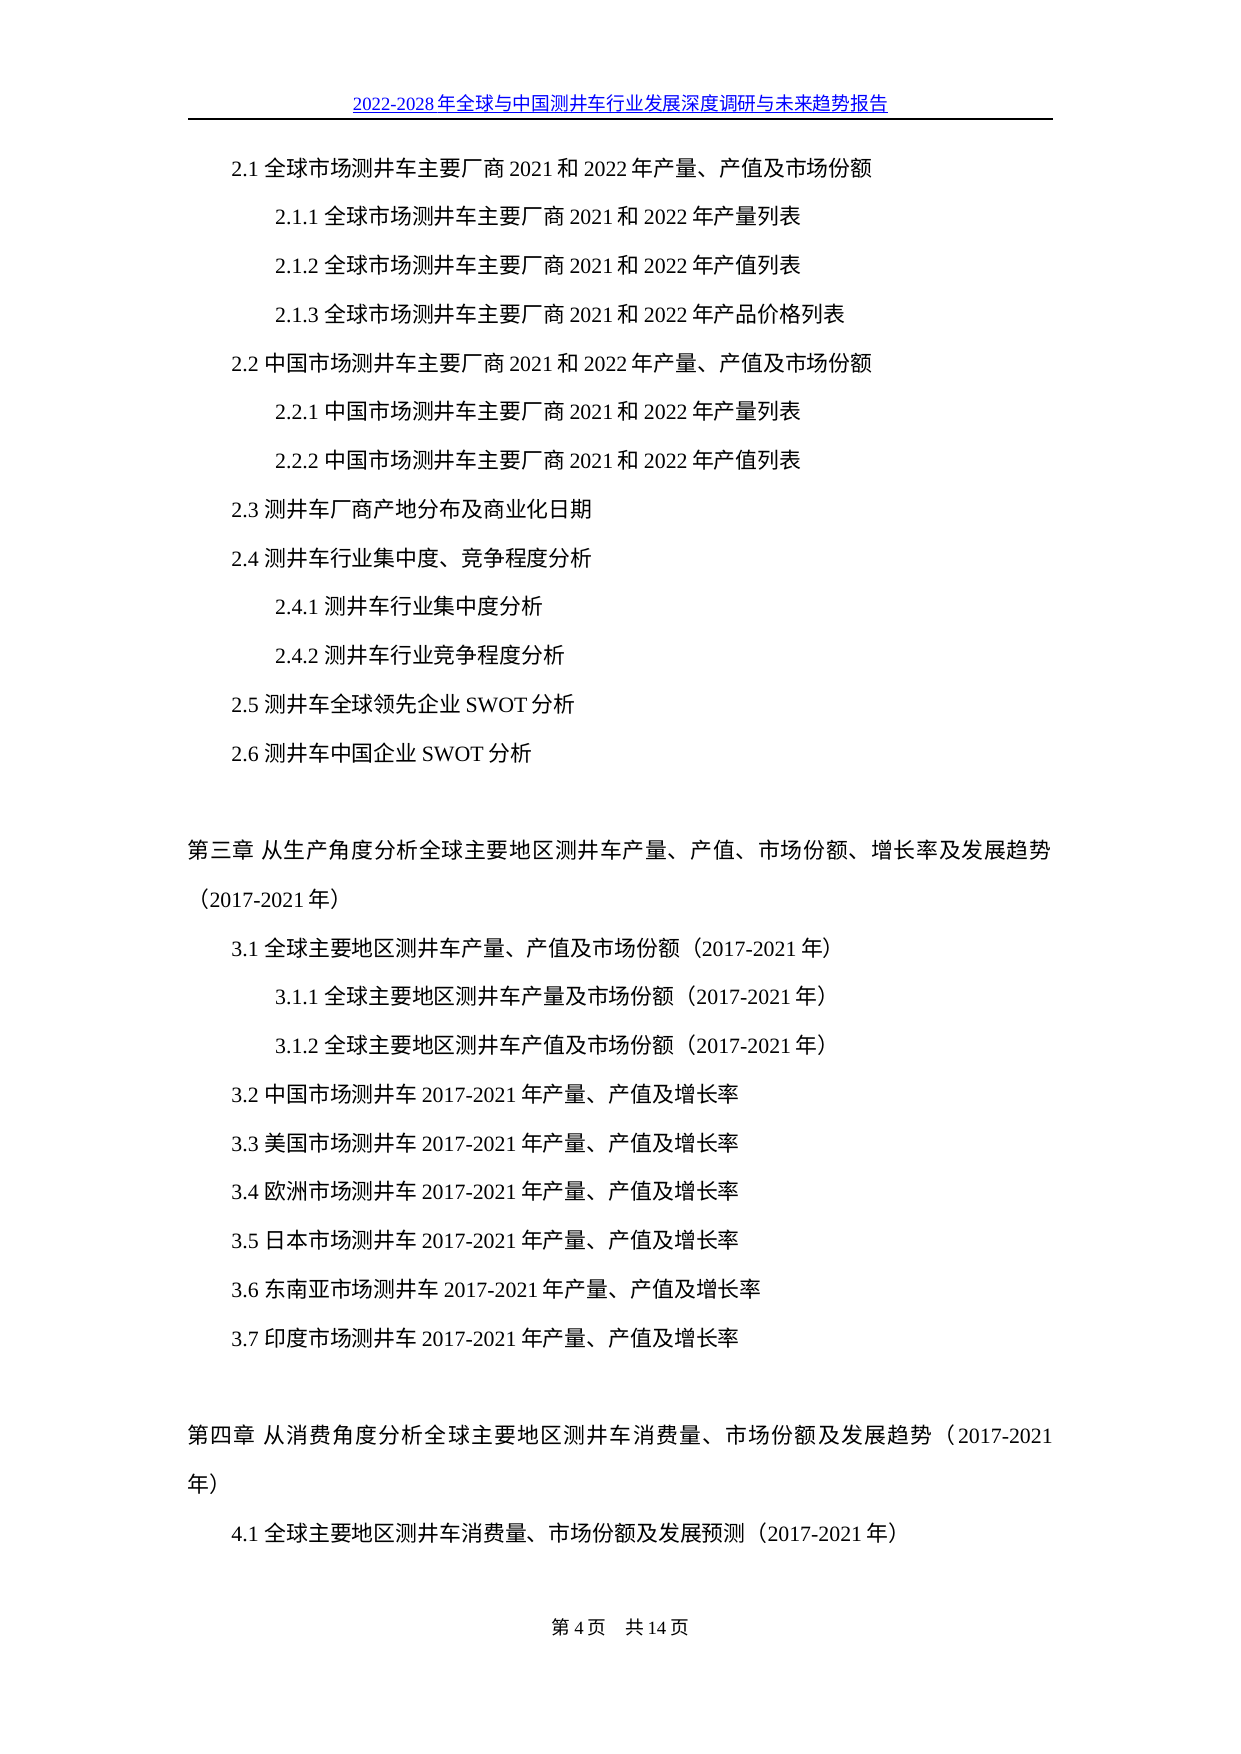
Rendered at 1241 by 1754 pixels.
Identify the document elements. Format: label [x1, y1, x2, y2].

text [187, 150, 1053, 1548]
